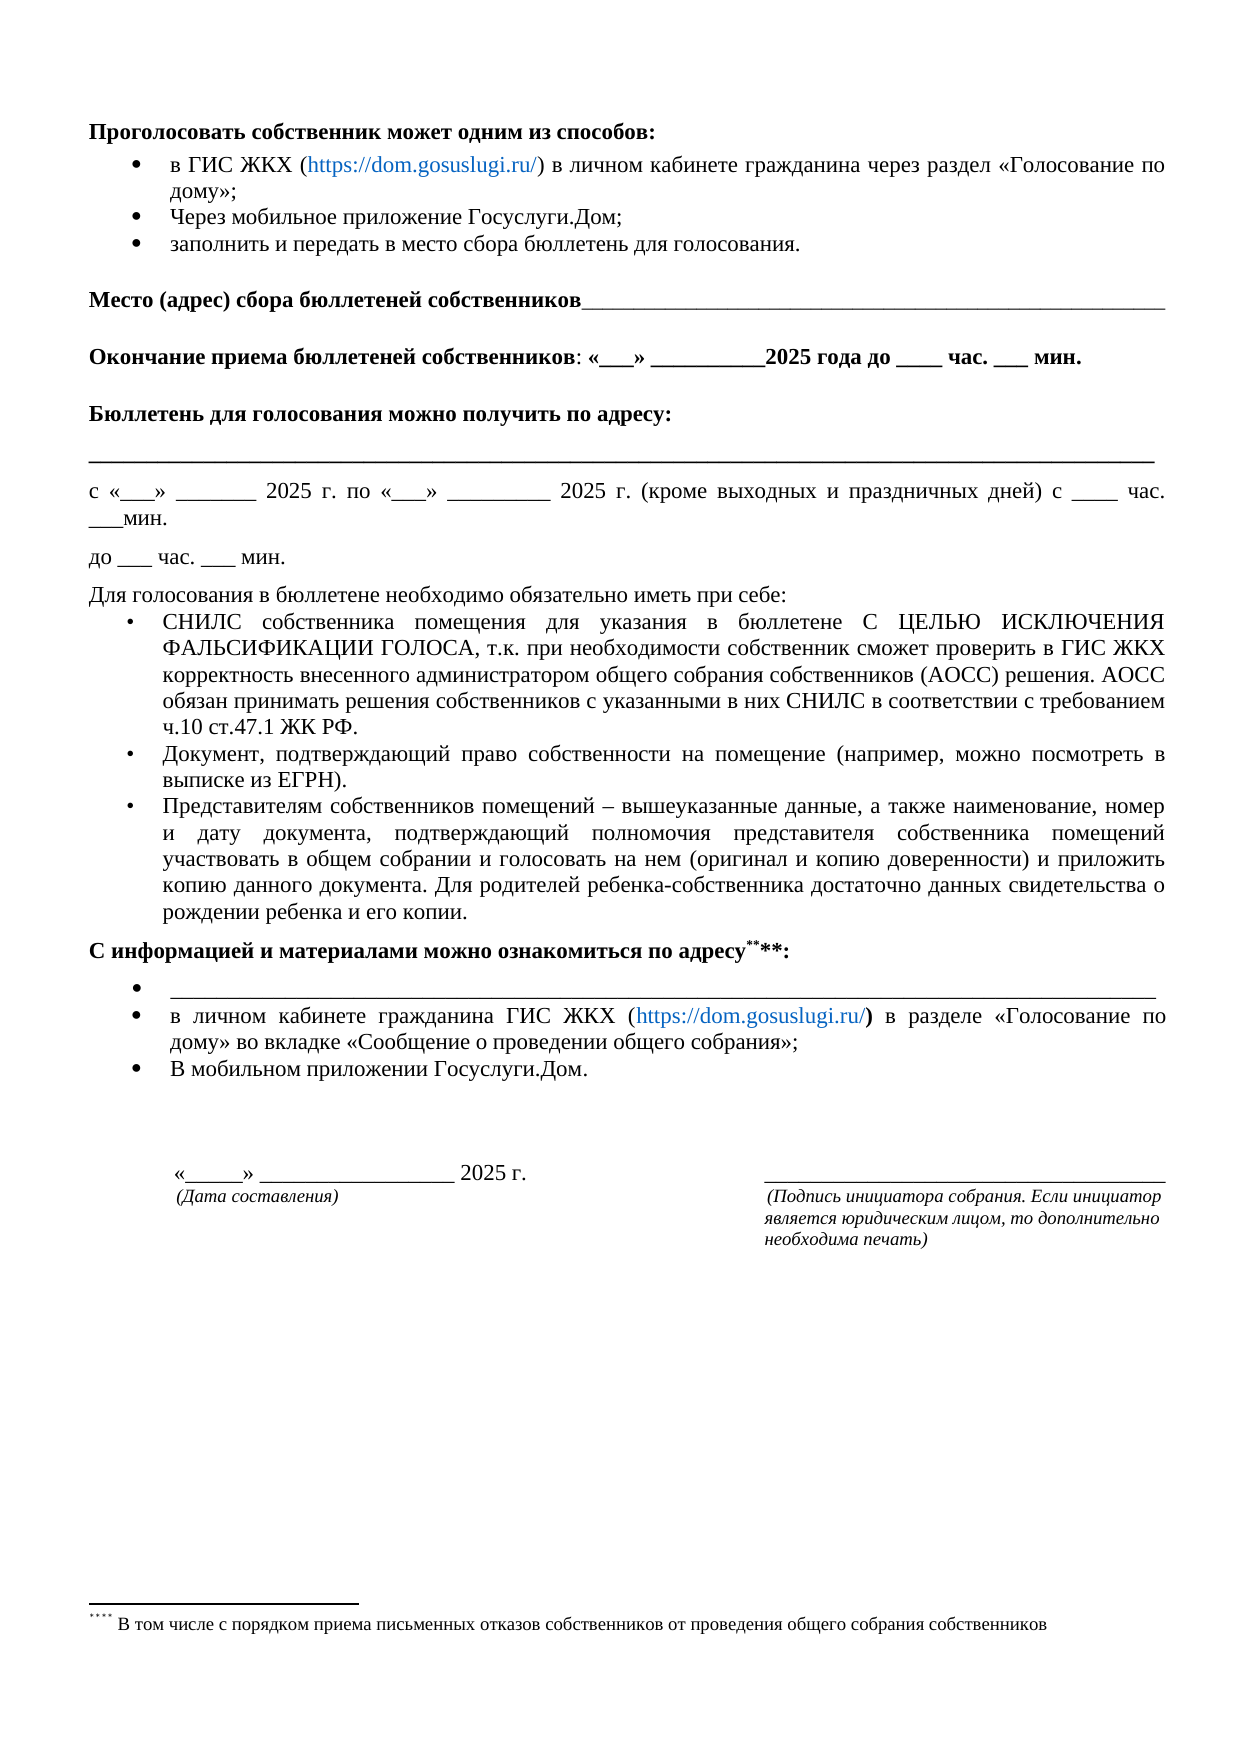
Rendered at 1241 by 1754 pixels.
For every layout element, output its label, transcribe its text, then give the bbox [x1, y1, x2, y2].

table_header ___________________________________ (Подпись инициатора собрания. Если инициатор является юридическим лицом, то дополнительно необходима печать) [753, 1146, 1181, 1288]
list Через мобильное приложение Госуслуги.Дом; [132, 203, 1167, 230]
text Для голосования в бюллетене необходимо обязательно иметь при себе: [89, 582, 1167, 608]
table_header «_____» _________________ 2025 г. (Дата составления) [163, 1146, 753, 1288]
list Представителям собственников помещений – вышеуказанные данные, а также наименование, номер и дату документа, подтверждающий полномочия представителя собственника помещений участвовать в общем собрании и голосовать на нем (оригинал и копию доверенности) и приложить копию данного документа. Для родителей ребенка-собственника достаточно данных свидетельства о рождении ребенка и его копии. [126, 792, 1167, 924]
list заполнить и передать в место сбора бюллетень для голосования. [132, 230, 1167, 256]
text Окончание приема бюллетеней собственников: «___» __________2025 года до ____ час. ___ мин. [89, 343, 1167, 369]
text до ___ час. ___ мин. [89, 543, 1167, 569]
list В мобильном приложении Госуслуги.Дом. [132, 1054, 1167, 1081]
list в личном кабинете гражданина ГИС ЖКХ (https://dom.gosuslugi.ru/) в разделе «Голосование по дому» во вкладке «Сообщение о проведении общего собрания»; [132, 1002, 1167, 1054]
list СНИЛС собственника помещения для указания в бюллетене С ЦЕЛЬЮ ИСКЛЮЧЕНИЯ ФАЛЬСИФИКАЦИИ ГОЛОСА, т.к. при необходимости собственник сможет проверить в ГИС ЖКХ корректность внесенного администратором общего собрания собственников (АОСС) решения. АОСС обязан принимать решения собственников с указанными в них СНИЛС в соответствии с требованием ч.10 ст.47.1 ЖК РФ. [126, 608, 1167, 740]
list ______________________________________________________________________________________ [133, 976, 1167, 1002]
text с «___» _______ 2025 г. по «___» _________ 2025 г. (кроме выходных и праздничных дней) с ____ час. ___мин. [89, 477, 1167, 530]
text Место (адрес) сбора бюллетеней собственников________________________________________________________ [89, 286, 1167, 313]
text Проголосовать собственник может одним из способов: [89, 118, 1167, 144]
list в ГИС ЖКХ (https://dom.gosuslugi.ru/) в личном кабинете гражданина через раздел «Голосование по дому»; [132, 151, 1167, 203]
text С информацией и материалами можно ознакомиться по адресу**: [89, 937, 1167, 963]
list Документ, подтверждающий право собственности на помещение (например, можно посмотреть в выписке из ЕГРН). [126, 740, 1167, 792]
text _____________________________________________________________________________________________ [89, 439, 1167, 465]
text Бюллетень для голосования можно получить по адресу: [89, 400, 1167, 426]
